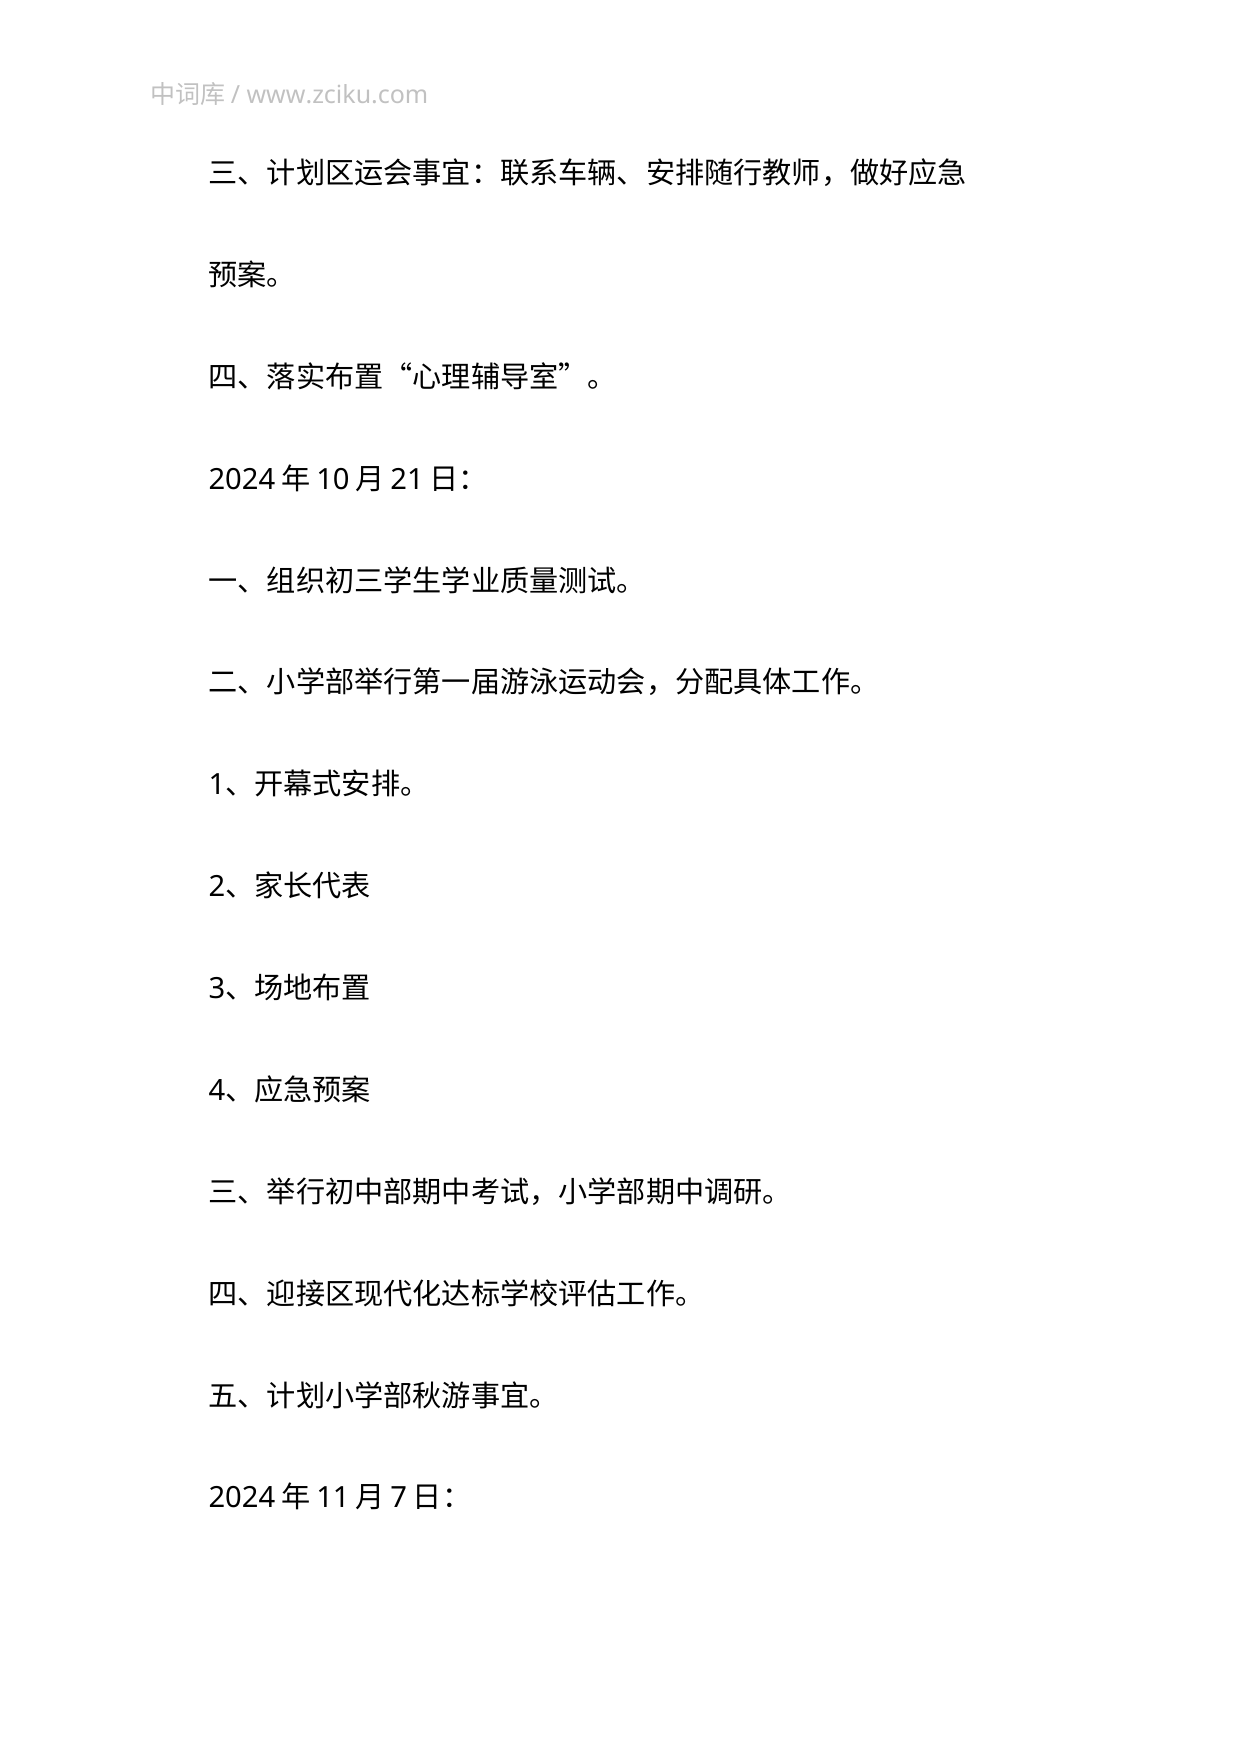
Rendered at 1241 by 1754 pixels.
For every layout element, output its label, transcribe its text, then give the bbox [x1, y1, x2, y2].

text 四、迎接区现代化达标学校评估工作。 [150, 1271, 1090, 1313]
text 4、应急预案 [150, 1067, 1090, 1109]
text 3、场地布置 [150, 965, 1090, 1007]
text 2024年11月7日： [150, 1474, 1090, 1516]
text 2024年10月21日： [150, 455, 1090, 498]
text 四、落实布置“心理辅导室”。 [150, 353, 1090, 396]
text 1、开幕式安排。 [150, 761, 1090, 803]
text 二、小学部举行第一届游泳运动会，分配具体工作。 [150, 659, 1090, 701]
text 2、家长代表 [150, 863, 1090, 905]
text 三、计划区运会事宜：联系车辆、安排随行教师，做好应急 [150, 150, 1090, 192]
text 一、组织初三学生学业质量测试。 [150, 557, 1090, 599]
text 三、举行初中部期中考试，小学部期中调研。 [150, 1169, 1090, 1211]
text 预案。 [150, 252, 1090, 294]
text 五、计划小学部秋游事宜。 [150, 1372, 1090, 1414]
